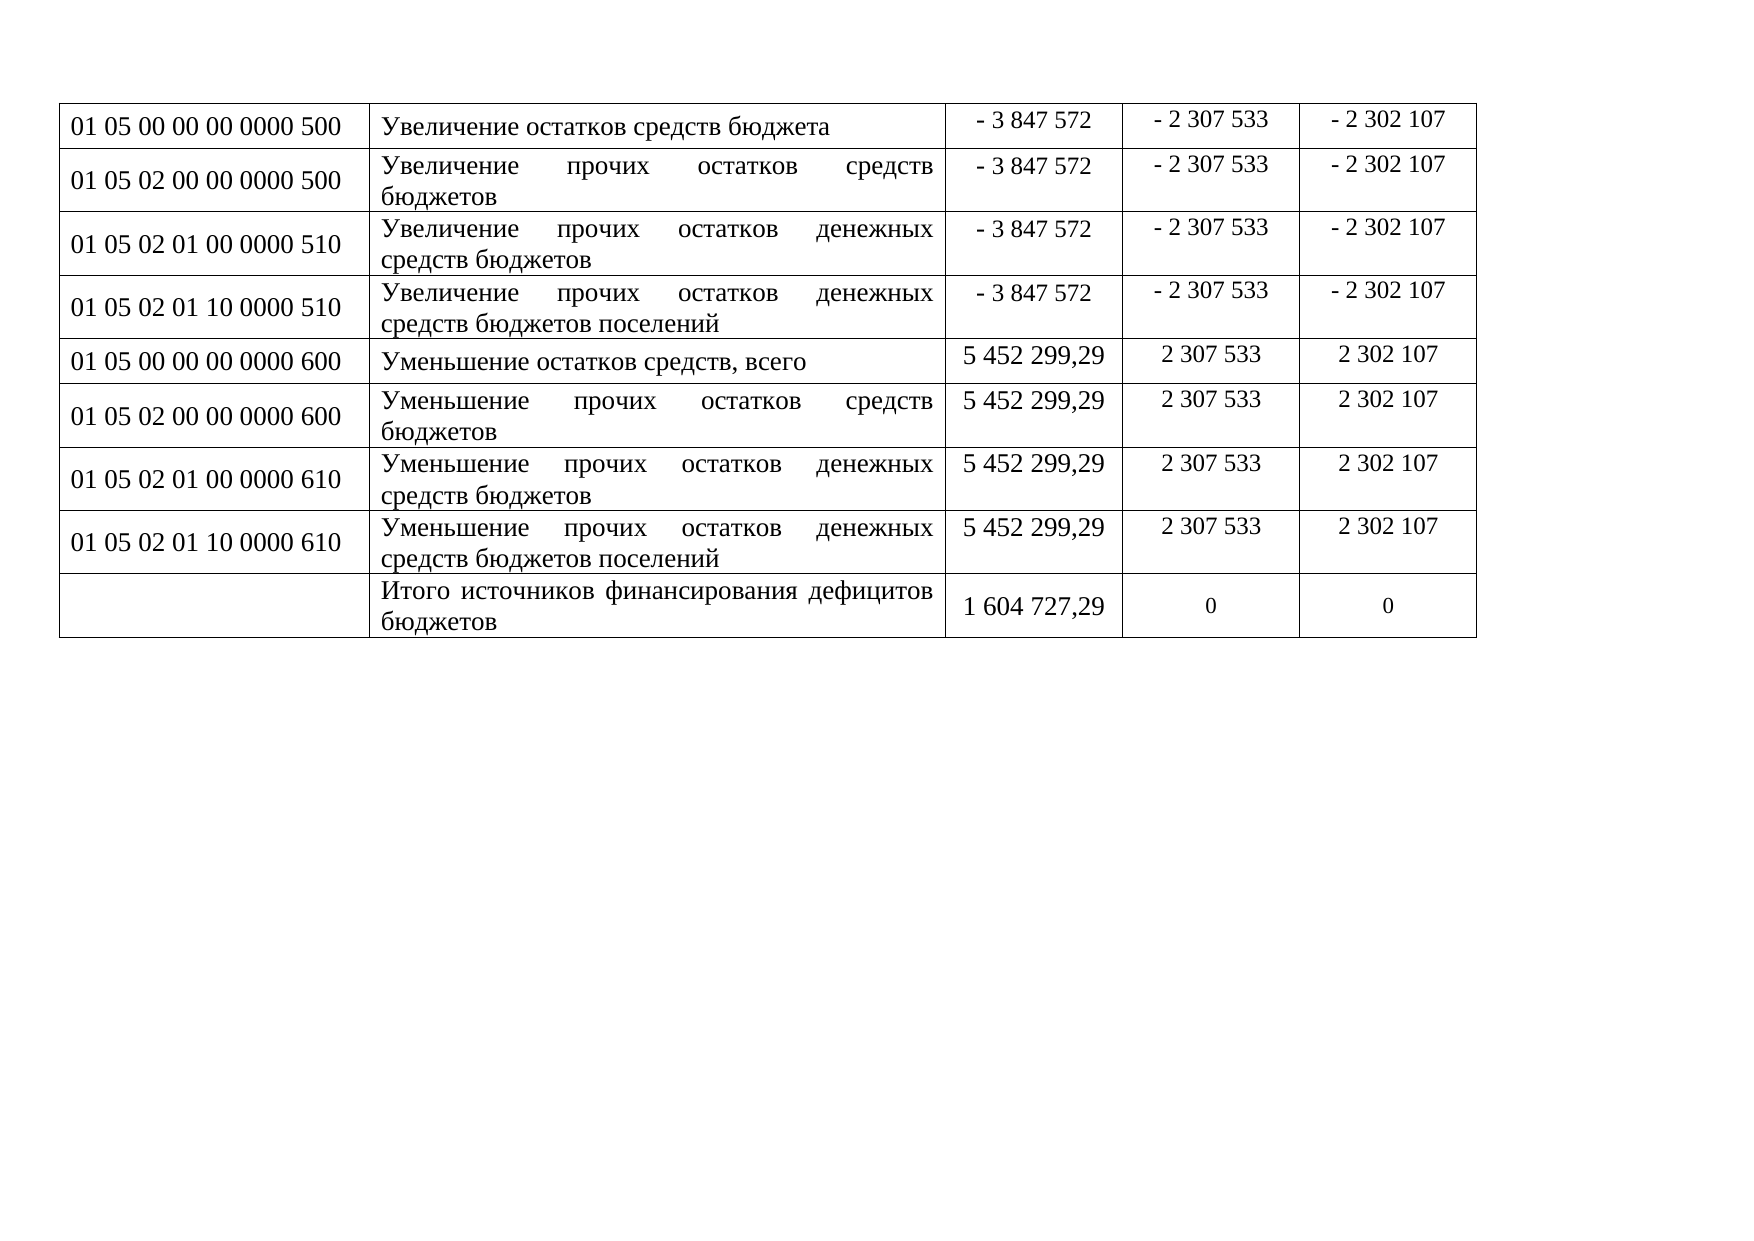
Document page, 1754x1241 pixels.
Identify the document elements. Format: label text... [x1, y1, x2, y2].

table_cell 2 307 533 [1123, 339, 1299, 383]
table_cell Уменьшение прочих остатков денежных средств бюджетов [370, 448, 945, 510]
table_cell Увеличение прочих остатков средств бюджетов [370, 149, 945, 211]
table_cell - 2 307 533 [1123, 104, 1299, 148]
table_cell 2 302 107 [1300, 339, 1476, 383]
table_cell - 2 302 107 [1300, 104, 1476, 148]
table_cell Увеличение прочих остатков денежных средств бюджетов [370, 212, 945, 274]
table_cell 01 05 02 00 00 0000 600 [60, 384, 369, 447]
table_cell Уменьшение прочих остатков средств бюджетов [370, 384, 945, 447]
table_cell - 2 307 533 [1123, 276, 1299, 338]
table_cell 5 452 299,29 [946, 448, 1122, 510]
table_cell - 3 847 572 [946, 276, 1122, 338]
table_cell 01 05 00 00 00 0000 600 [60, 339, 369, 383]
table_cell 0 [1300, 574, 1476, 637]
table_cell Уменьшение остатков средств, всего [370, 339, 945, 383]
table_cell 5 452 299,29 [946, 339, 1122, 383]
table_cell - 2 302 107 [1300, 212, 1476, 274]
table_cell 2 307 533 [1123, 448, 1299, 510]
table_cell 1 604 727,29 [946, 574, 1122, 637]
table_cell [60, 574, 369, 637]
table_cell 0 [1123, 574, 1299, 637]
table_cell Увеличение прочих остатков денежных средств бюджетов поселений [370, 276, 945, 338]
table_cell 2 302 107 [1300, 511, 1476, 573]
table_cell 5 452 299,29 [946, 384, 1122, 447]
table_cell 01 05 02 01 00 0000 510 [60, 212, 369, 274]
table_cell 01 05 02 01 10 0000 610 [60, 511, 369, 573]
table_cell - 2 302 107 [1300, 149, 1476, 211]
table_cell 01 05 02 01 10 0000 510 [60, 276, 369, 338]
table_cell 2 307 533 [1123, 511, 1299, 573]
table_cell - 2 307 533 [1123, 149, 1299, 211]
table_cell 01 05 02 01 00 0000 610 [60, 448, 369, 510]
table_cell 2 302 107 [1300, 384, 1476, 447]
table_cell - 2 307 533 [1123, 212, 1299, 274]
table_cell Уменьшение прочих остатков денежных средств бюджетов поселений [370, 511, 945, 573]
table_cell - 3 847 572 [946, 149, 1122, 211]
table_cell 5 452 299,29 [946, 511, 1122, 573]
table_cell - 3 847 572 [946, 104, 1122, 148]
table_cell 2 302 107 [1300, 448, 1476, 510]
table_cell 2 307 533 [1123, 384, 1299, 447]
table_cell 01 05 00 00 00 0000 500 [60, 104, 369, 148]
table_cell Увеличение остатков средств бюджета [370, 104, 945, 148]
table_cell - 3 847 572 [946, 212, 1122, 274]
table_cell Итого источников финансирования дефицитов бюджетов [370, 574, 945, 637]
table_cell 01 05 02 00 00 0000 500 [60, 149, 369, 211]
table_cell - 2 302 107 [1300, 276, 1476, 338]
